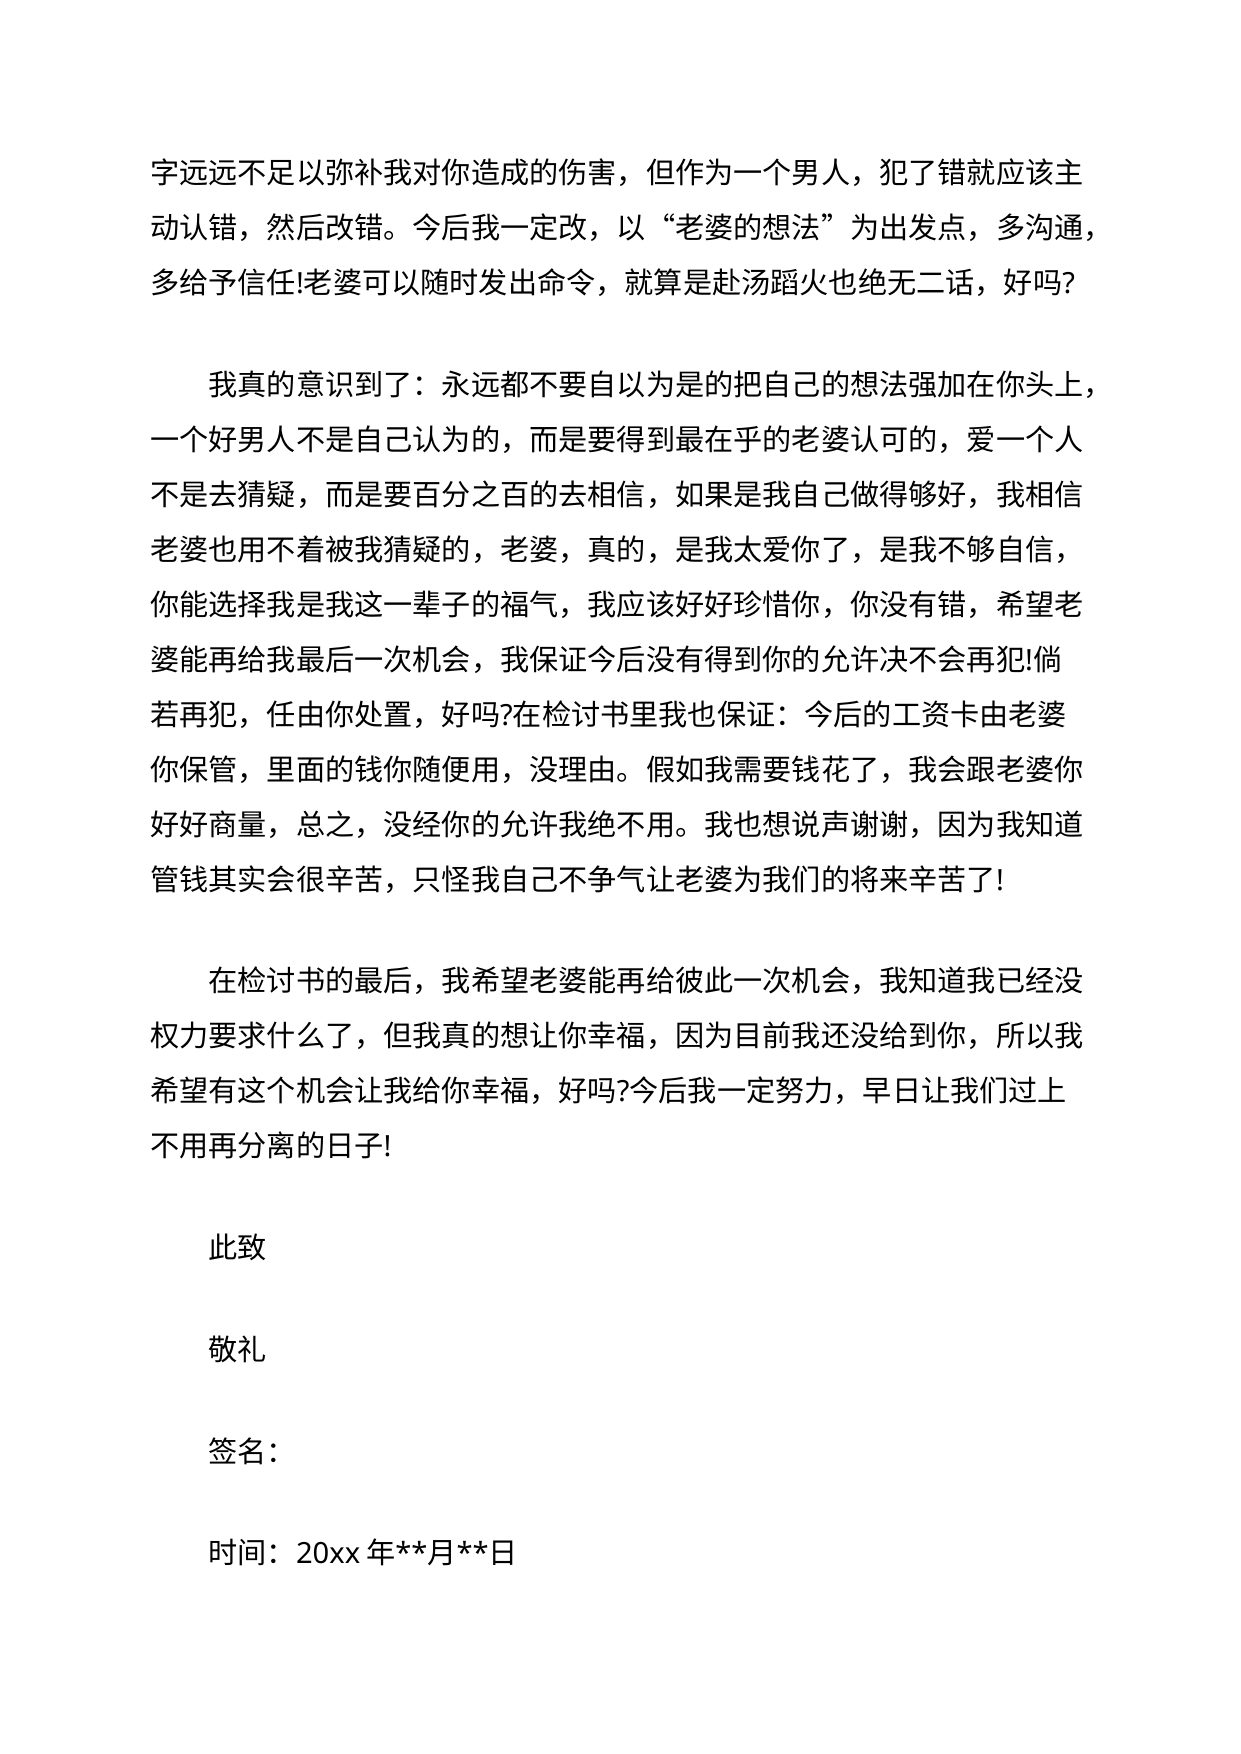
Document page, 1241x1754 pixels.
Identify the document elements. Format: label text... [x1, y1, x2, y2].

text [150, 150, 1090, 302]
text 敬礼 [150, 1327, 1090, 1369]
text 时间：20xx年**月**日 [150, 1530, 1090, 1572]
text 在检讨书的最后，我希望老婆能再给彼此一次机会，我知道我已经没权力要求什么了，但我真的想让你幸福，因为目前我还没给到你，所以我希望有这个机会让我给你幸福，好吗?今后我一定努力，早日让我们过上不用再分离的日子! [150, 958, 1090, 1165]
text 此致 [150, 1225, 1090, 1267]
text 我真的意识到了：永远都不要自以为是的把自己的想法强加在你头上，一个好男人不是自己认为的，而是要得到最在乎的老婆认可的，爱一个人不是去猜疑，而是要百分之百的去相信，如果是我自己做得够好，我相信老婆也用不着被我猜疑的，老婆，真的，是我太爱你了，是我不够自信，你能选择我是我这一辈子的福气，我应该好好珍惜你，你没有错，希望老婆能再给我最后一次机会，我保证今后没有得到你的允许决不会再犯!倘若再犯，任由你处置，好吗?在检讨书里我也保证：今后的工资卡由老婆你保管，里面的钱你随便用，没理由。假如我需要钱花了，我会跟老婆你好好商量，总之，没经你的允许我绝不用。我也想说声谢谢，因为我知道管钱其实会很辛苦，只怪我自己不争气让老婆为我们的将来辛苦了! [150, 362, 1090, 898]
text 签名： [150, 1428, 1090, 1471]
